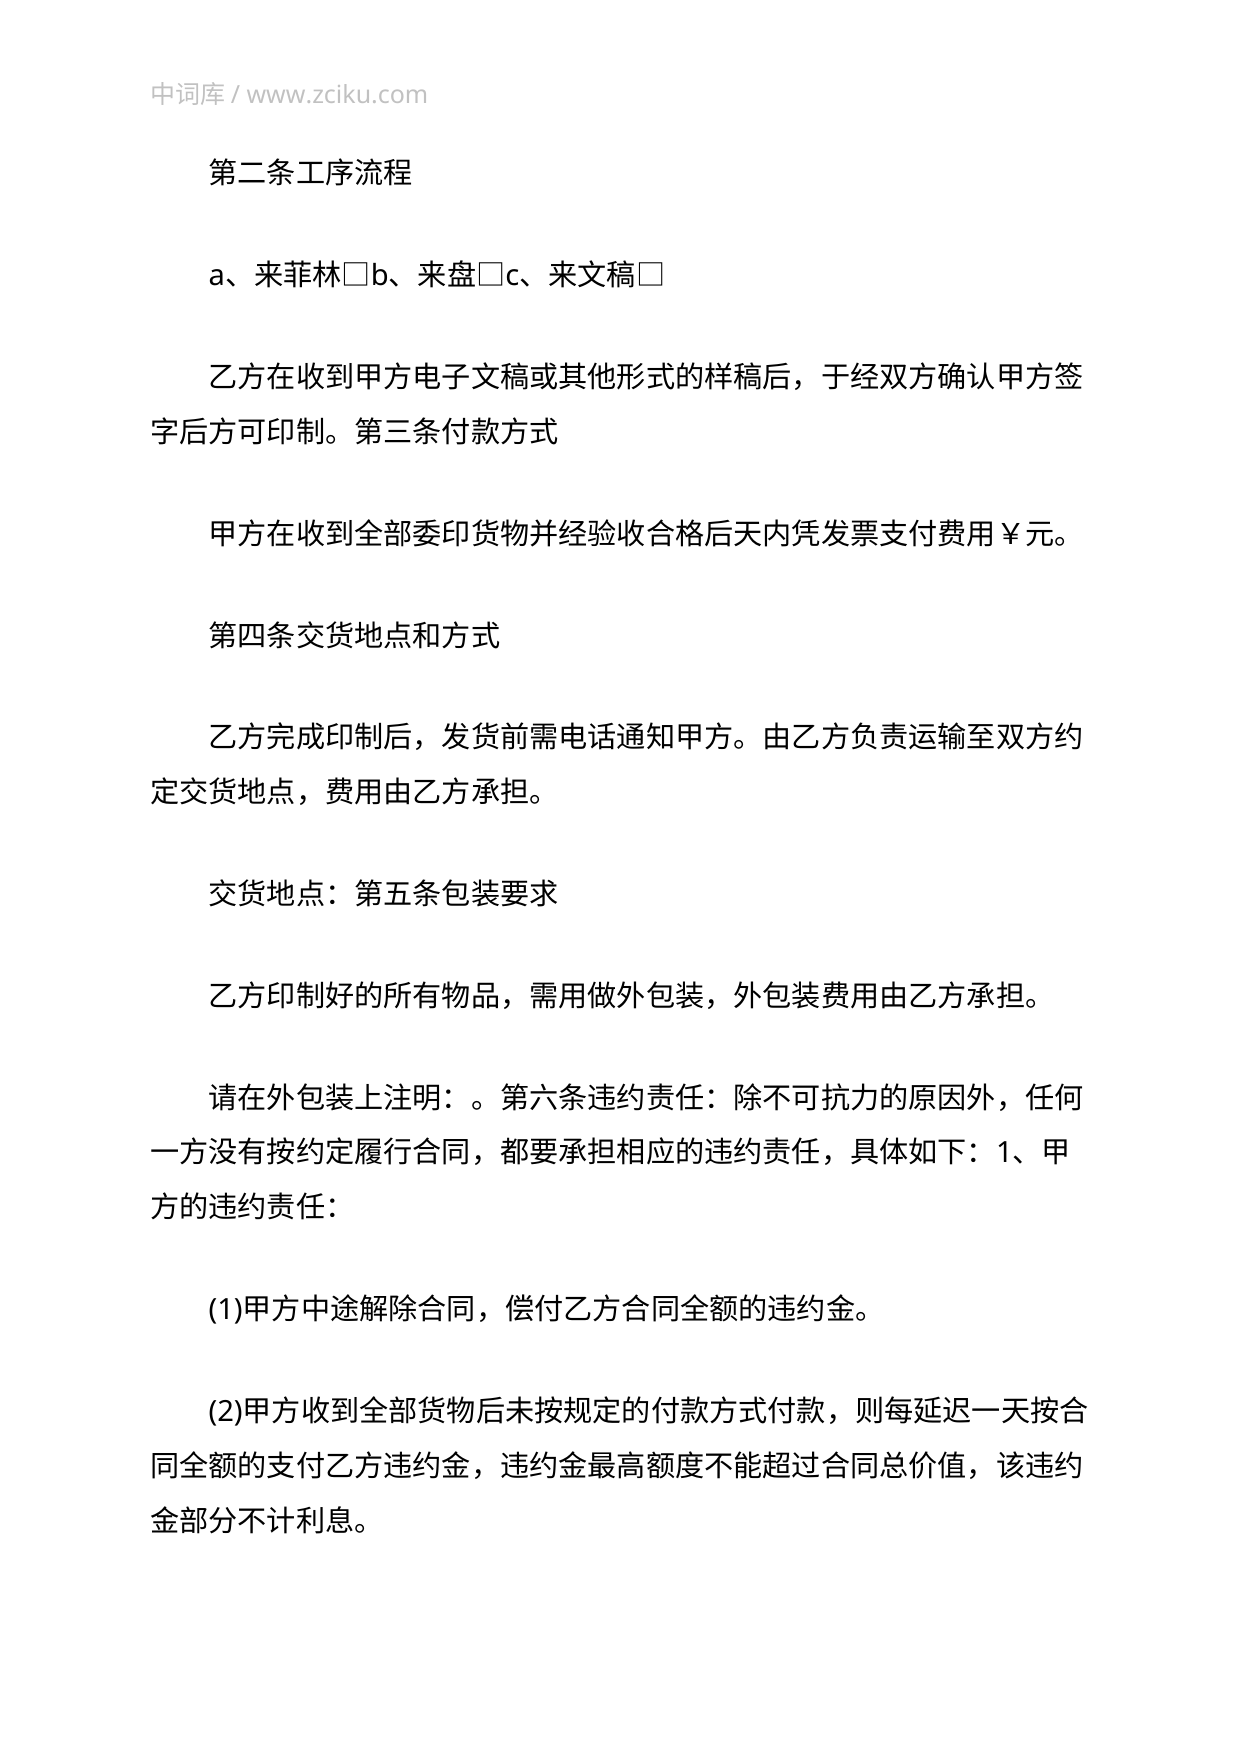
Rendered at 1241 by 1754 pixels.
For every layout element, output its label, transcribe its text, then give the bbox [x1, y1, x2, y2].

text 甲方在收到全部委印货物并经验收合格后天内凭发票支付费用￥元。 [150, 510, 1090, 553]
text 请在外包装上注明：。第六条违约责任：除不可抗力的原因外，任何一方没有按约定履行合同，都要承担相应的违约责任，具体如下：1、甲方的违约责任： [150, 1074, 1090, 1226]
text a、来菲林□b、来盘□c、来文稿□ [150, 252, 1090, 294]
text (2)甲方收到全部货物后未按规定的付款方式付款，则每延迟一天按合同全额的支付乙方违约金，违约金最高额度不能超过合同总价值，该违约金部分不计利息。 [150, 1388, 1090, 1540]
text 乙方完成印制后，发货前需电话通知甲方。由乙方负责运输至双方约定交货地点，费用由乙方承担。 [150, 714, 1090, 811]
text 第二条工序流程 [150, 150, 1090, 192]
text (1)甲方中途解除合同，偿付乙方合同全额的违约金。 [150, 1286, 1090, 1328]
text 第四条交货地点和方式 [150, 612, 1090, 654]
text 交货地点：第五条包装要求 [150, 871, 1090, 913]
text 乙方印制好的所有物品，需用做外包装，外包装费用由乙方承担。 [150, 972, 1090, 1015]
text 乙方在收到甲方电子文稿或其他形式的样稿后，于经双方确认甲方签字后方可印制。第三条付款方式 [150, 354, 1090, 451]
